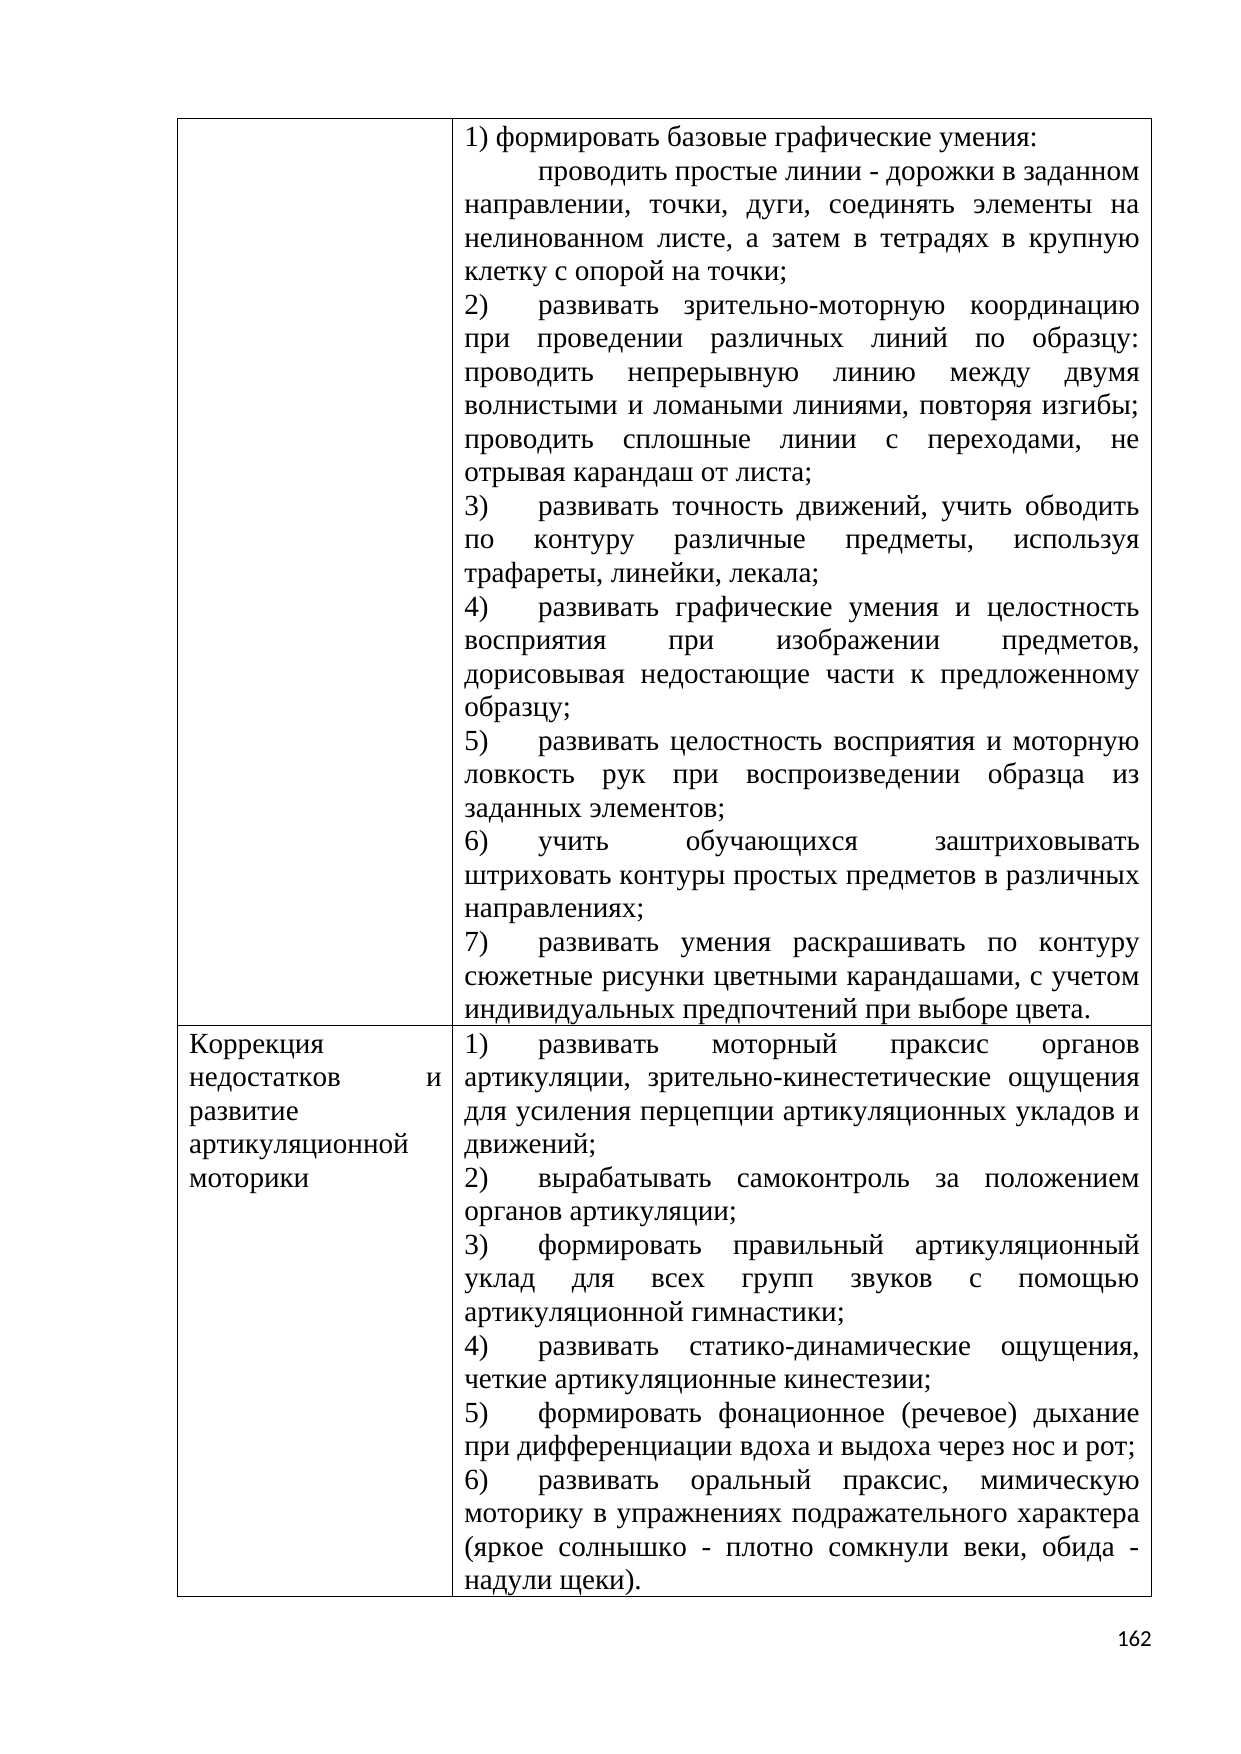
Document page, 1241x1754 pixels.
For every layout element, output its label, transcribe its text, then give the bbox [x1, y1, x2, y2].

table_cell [453, 119, 1151, 1025]
table_cell Коррекция недостатков и развитие артикуляционной моторики [178, 1026, 452, 1596]
table_cell 1) развивать моторный праксис органов артикуляции, зрительно-кинестетические ощущения для усиления перцепции артикуляционных укладов и движений; 2) вырабатывать самоконтроль за положением органов артикуляции; 3) формировать правильный артикуляционный уклад для всех групп звуков с помощью артикуляционной гимнастики; 4) развивать статико-динамические ощущения, четкие артикуляционные кинестезии; 5) формировать фонационное (речевое) дыхание при дифференциации вдоха и выдоха через нос и рот; 6) развивать оральный праксис, мимическую моторику в упражнениях подражательного характера (яркое солнышко - плотно сомкнули веки, обида - надули щеки). [453, 1026, 1151, 1596]
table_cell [178, 119, 452, 1025]
